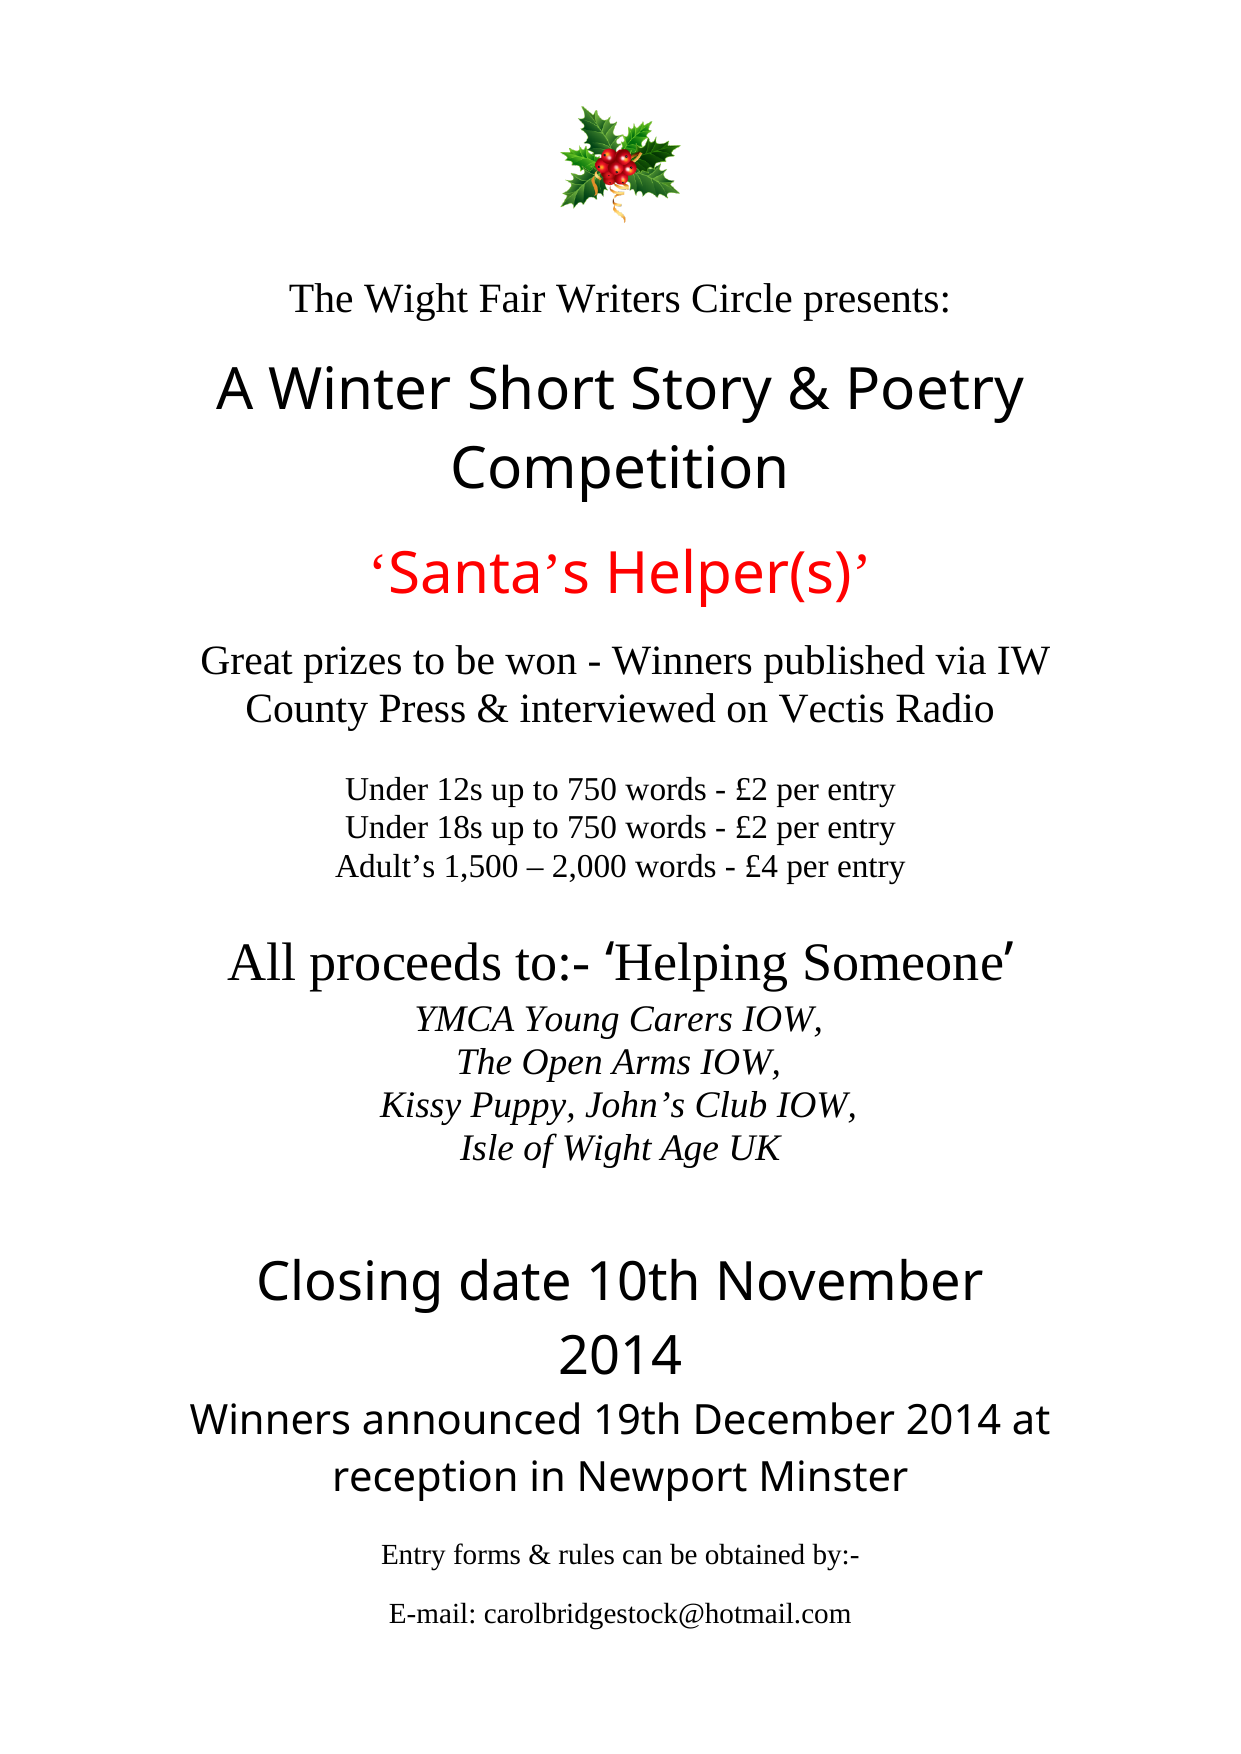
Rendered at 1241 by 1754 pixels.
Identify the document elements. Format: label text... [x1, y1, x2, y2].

picture [558, 102, 682, 226]
subtitle Entry forms & rules can be obtained by:- [187, 1537, 1053, 1571]
subtitle All proceeds to:- ‘Helping Someone’ [187, 923, 1053, 996]
text Closing date 10th November 2014 [187, 1243, 1053, 1390]
text Adult’s 1,500 – 2,000 words - £4 per entry [187, 846, 1053, 884]
text Under 12s up to 750 words - £2 per entry [187, 769, 1053, 808]
text Isle of Wight Age UK [187, 1126, 1053, 1169]
text E-mail: carolbridgestock@hotmail.com [187, 1596, 1053, 1629]
text ‘Santa’s Helper(s)’ [187, 531, 1053, 610]
text Kissy Puppy, John’s Club IOW, [187, 1083, 1053, 1126]
text Under 18s up to 750 words - £2 per entry [187, 808, 1053, 846]
text YMCA Young Carers IOW, [187, 996, 1053, 1039]
text A Winter Short Story & Poetry Competition [187, 347, 1053, 506]
text The Wight Fair Writers Circle presents: [187, 274, 1053, 322]
text Great prizes to be won - Winners published via IW County Press & interviewed on Vectis Radio [187, 635, 1053, 731]
text The Open Arms IOW, [187, 1039, 1053, 1083]
text Winners announced 19th December 2014 at reception in Newport Minster [187, 1390, 1053, 1504]
